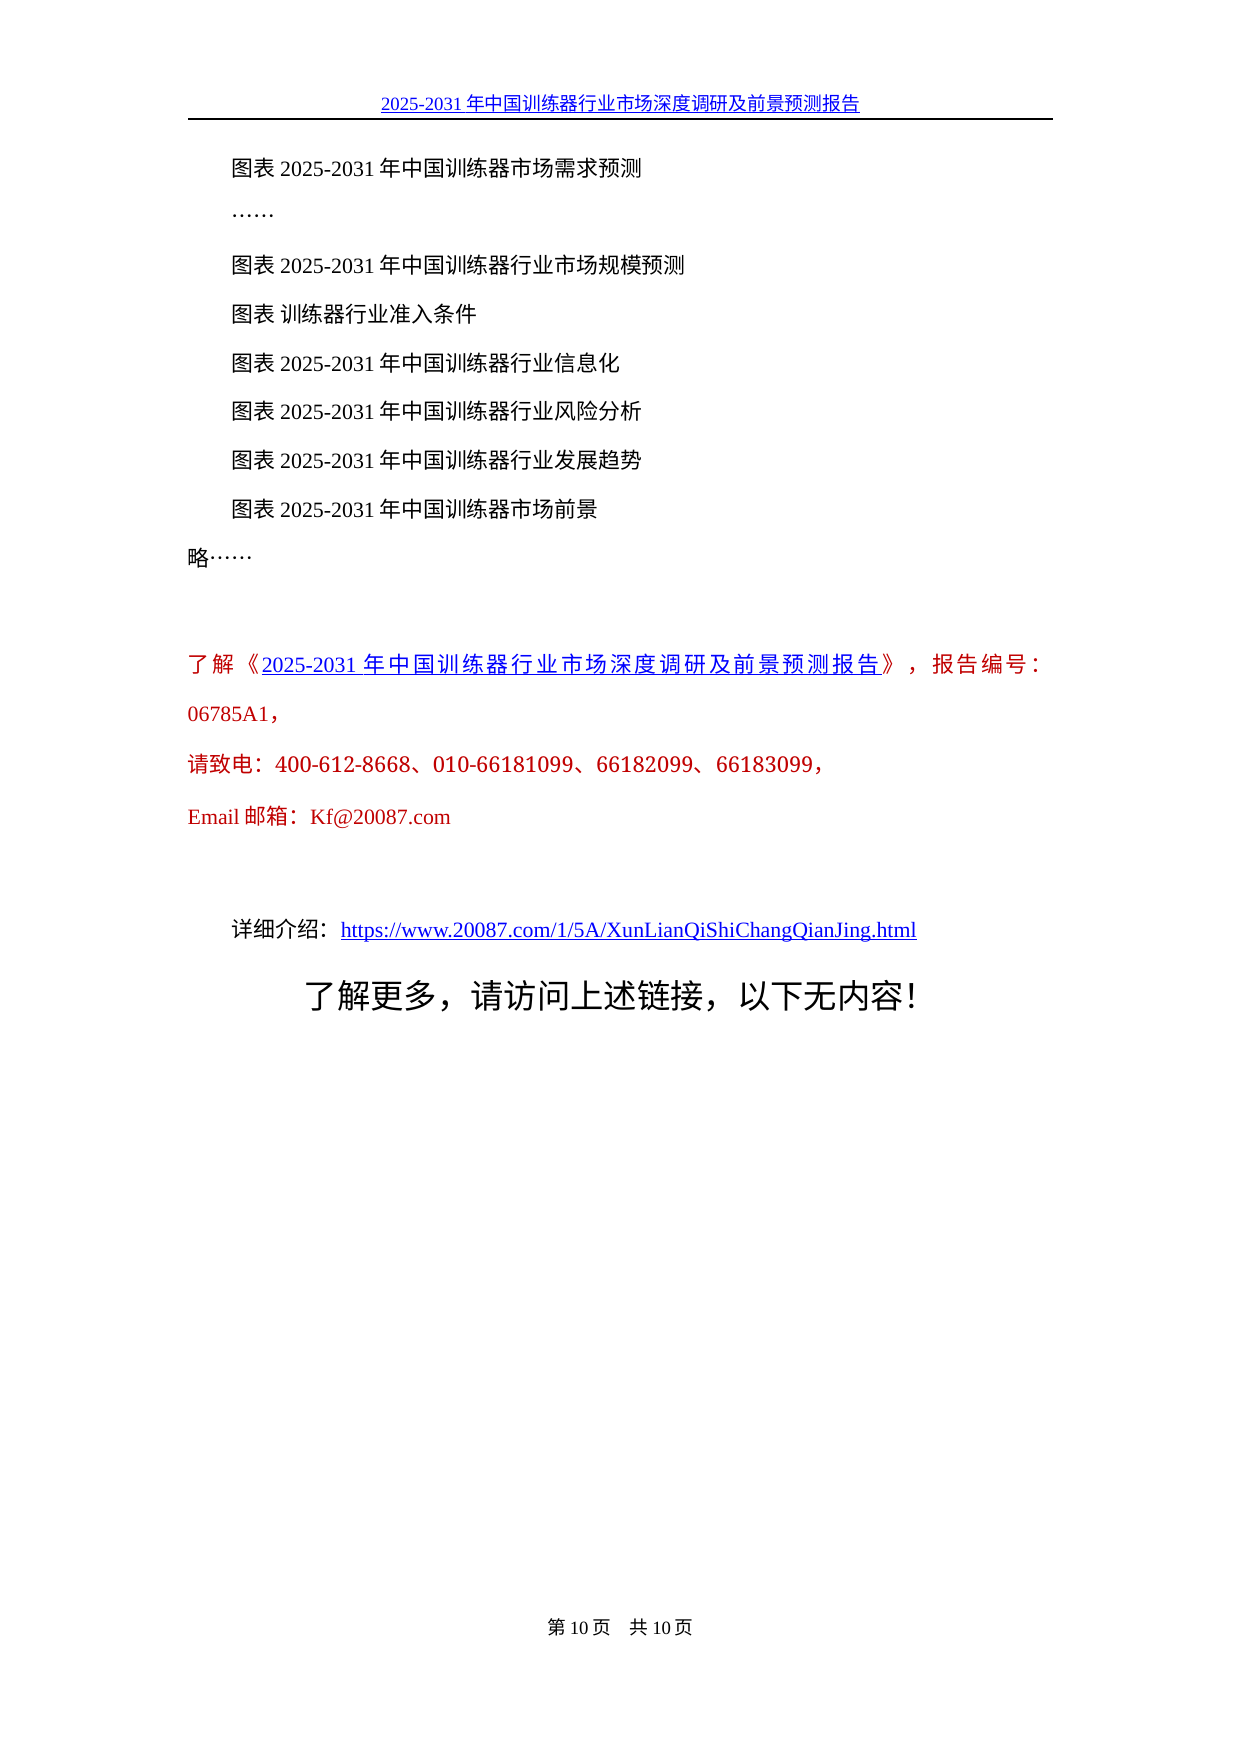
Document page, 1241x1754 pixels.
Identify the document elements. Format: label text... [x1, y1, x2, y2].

title 了解更多，请访问上述链接，以下无内容！ [187, 961, 1053, 1026]
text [187, 150, 1053, 573]
text 了解《2025-2031年中国训练器行业市场深度调研及前景预测报告》，报告编号：06785A1， [187, 647, 1053, 728]
text Email邮箱：Kf@20087.com [187, 798, 1053, 831]
text 详细介绍：https://www.20087.com/1/5A/XunLianQiShiChangQianJing.html [187, 911, 1053, 944]
text 请致电：400-612-8668、010-66181099、66182099、66183099， [187, 747, 1053, 779]
